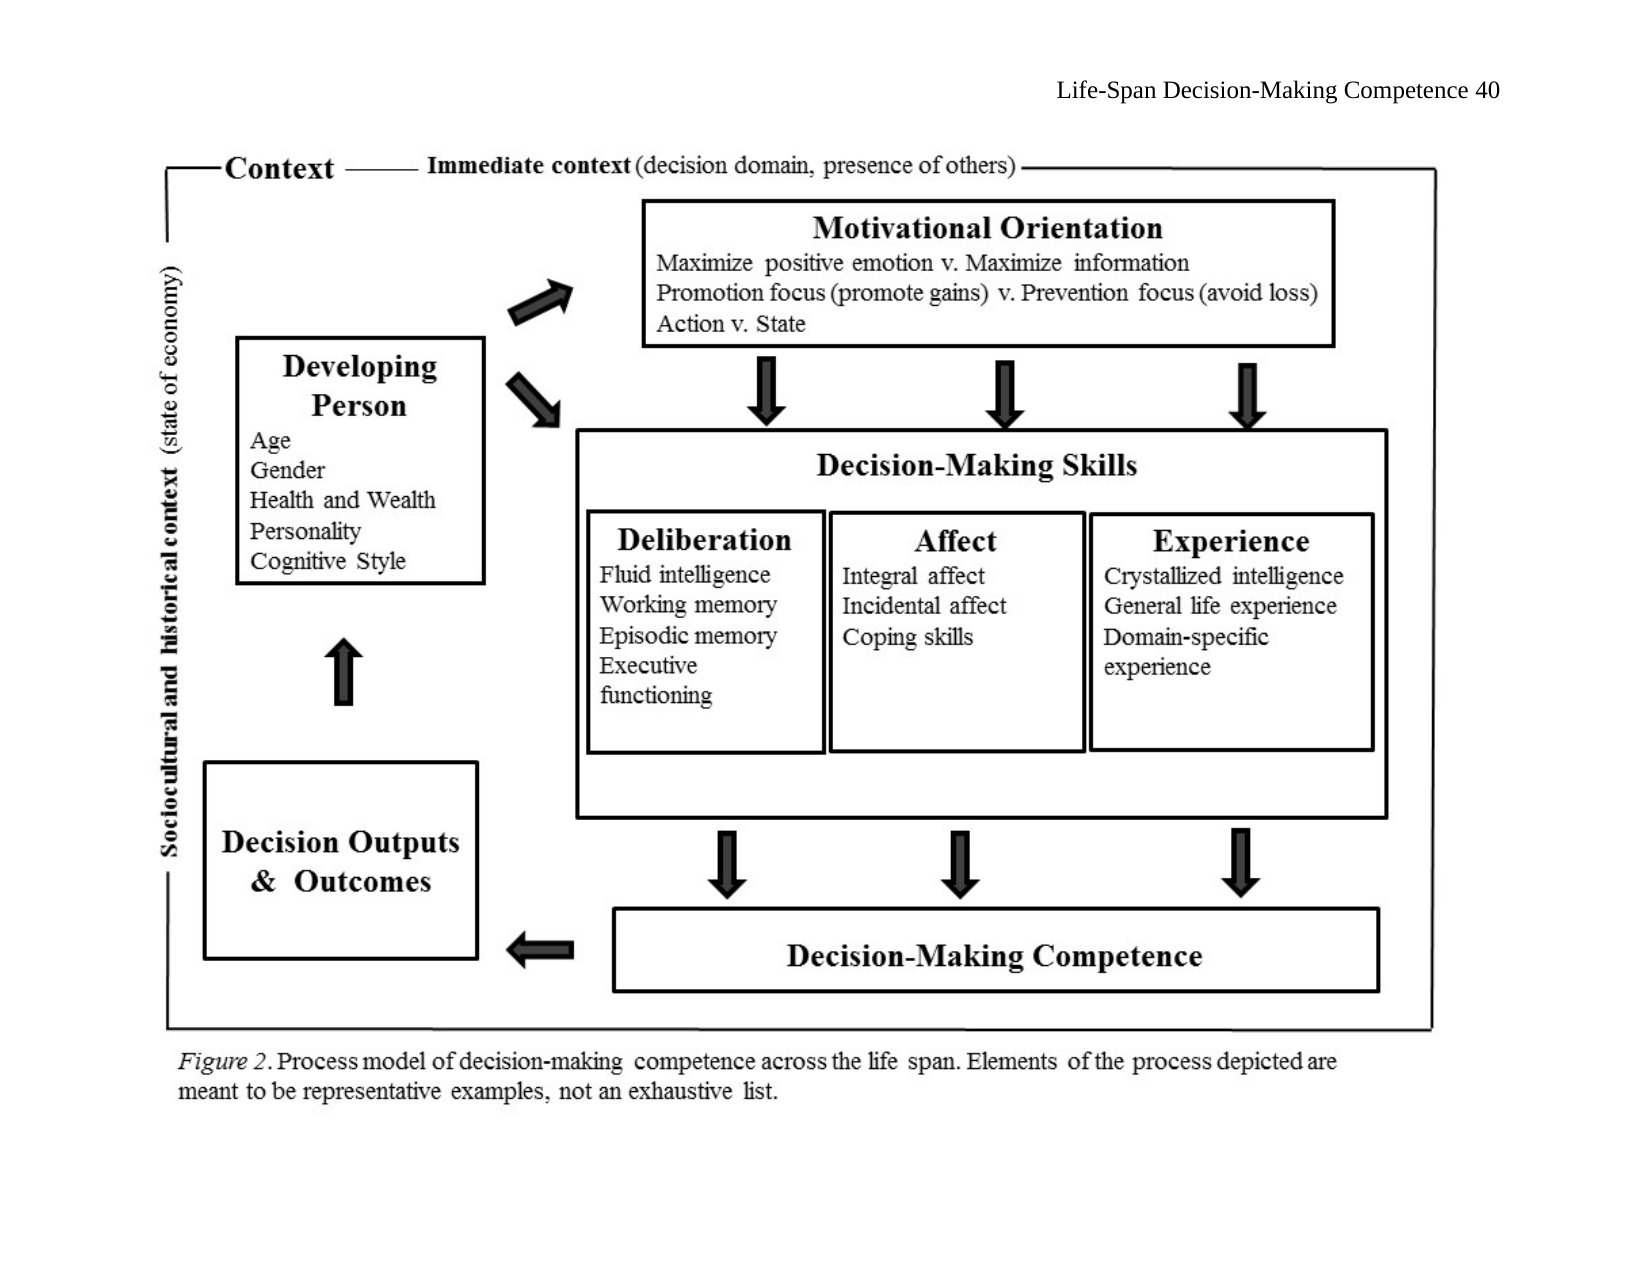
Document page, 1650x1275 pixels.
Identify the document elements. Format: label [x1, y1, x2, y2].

picture [150, 150, 1450, 1125]
